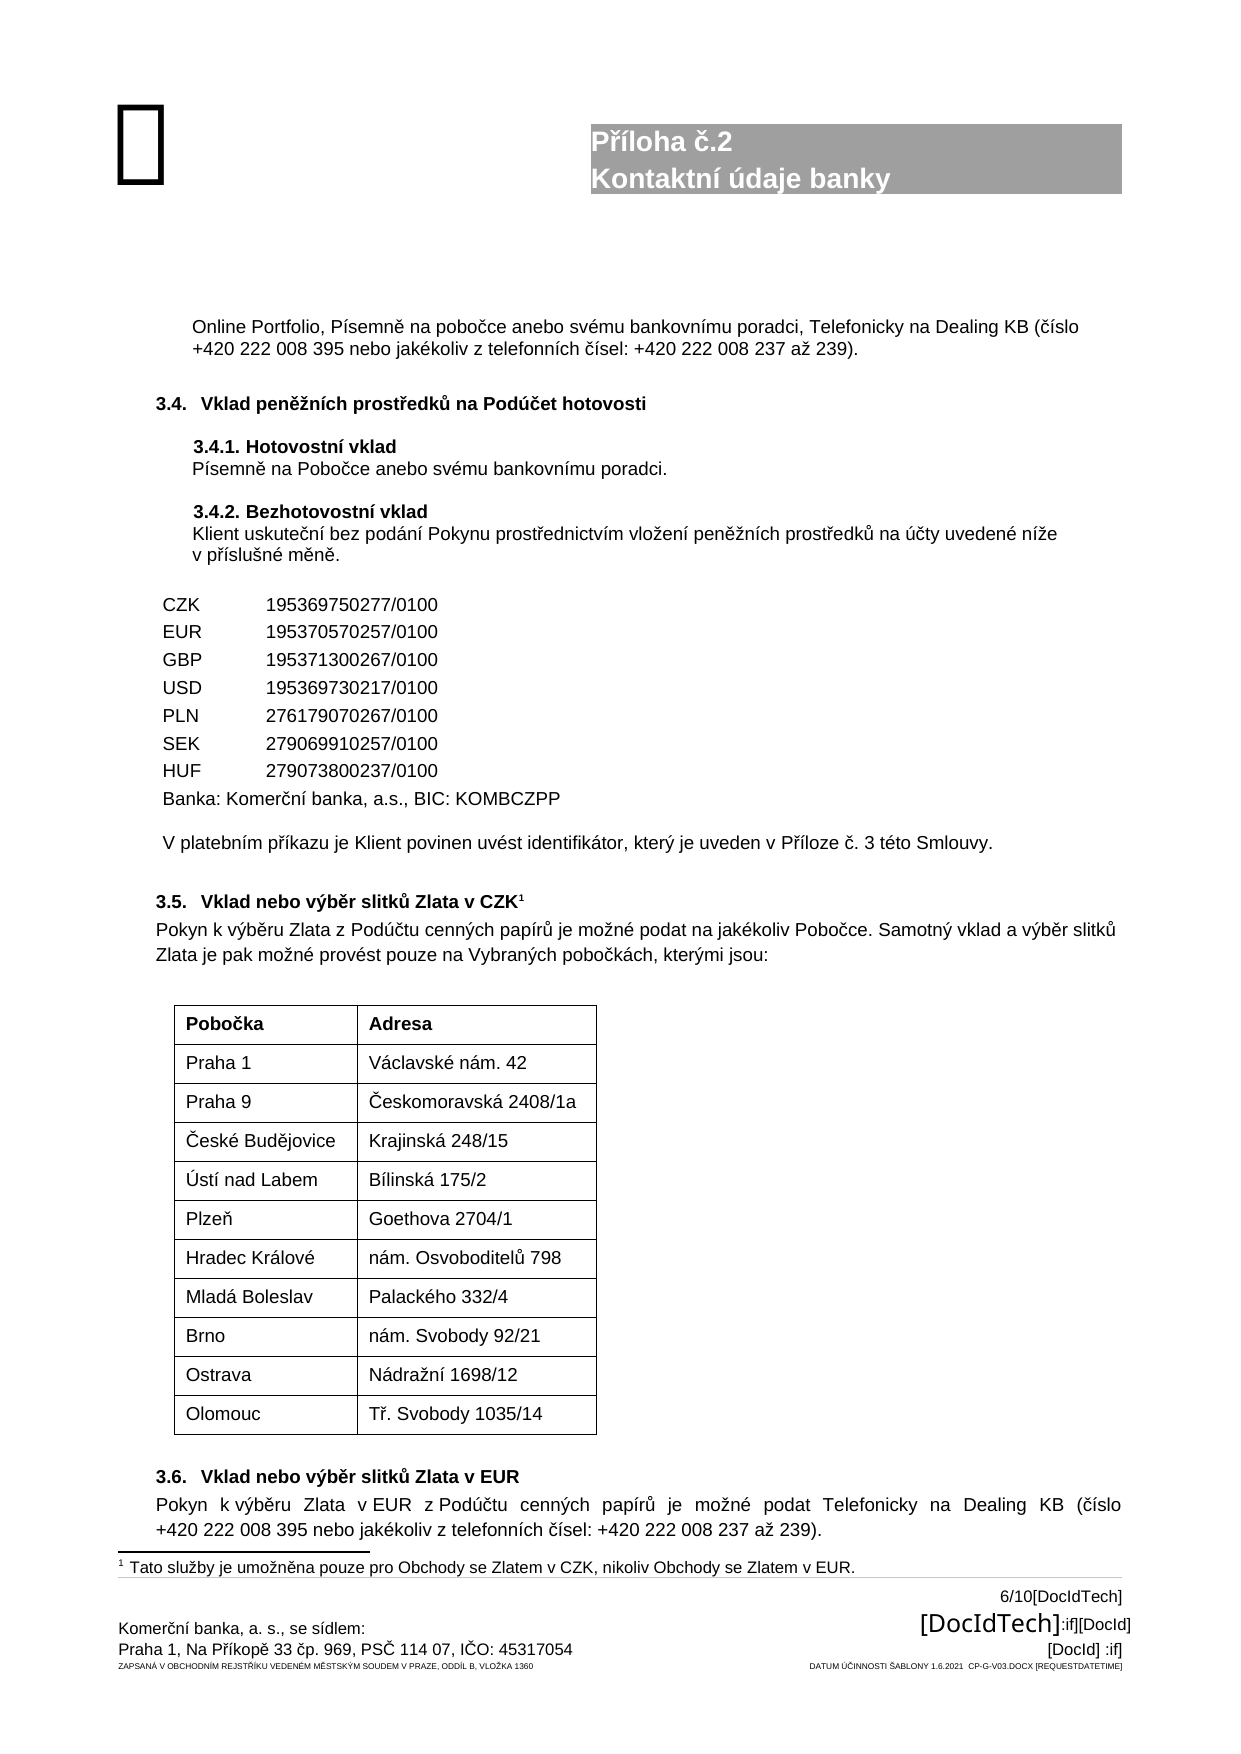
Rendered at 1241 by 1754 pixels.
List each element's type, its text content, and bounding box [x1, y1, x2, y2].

text CZK 195369750277/0100 [162, 593, 1122, 615]
text Klient uskuteční bez podání Pokynu prostřednictvím vložení peněžních prostředků na účty uvedené níže v příslušné měně. [192, 522, 1122, 566]
text USD 195369730217/0100 [162, 677, 1122, 698]
table_cell nám. Osvoboditelů 798 [358, 1240, 596, 1278]
list Bezhotovostní vklad [193, 501, 1122, 522]
table_cell Krajinská 248/15 [358, 1123, 596, 1161]
text EUR 195370570257/0100 [162, 621, 1122, 643]
table_cell Ústí nad Labem [175, 1162, 357, 1200]
table_cell Bílinská 175/2 [358, 1162, 596, 1200]
text Písemně na Pobočce anebo svému bankovnímu poradci. [156, 458, 1122, 479]
table_cell Václavské nám. 42 [358, 1045, 596, 1083]
text Banka: Komerční banka, a.s., BIC: KOMBCZPP [162, 788, 1122, 810]
table_cell Mladá Boleslav [175, 1279, 357, 1317]
table_cell Palackého 332/4 [358, 1279, 596, 1317]
table_cell Praha 1 [175, 1045, 357, 1083]
table_cell Goethova 2704/1 [358, 1201, 596, 1239]
table_cell nám. Svobody 92/21 [358, 1318, 596, 1356]
table_cell Českomoravská 2408/1a [358, 1084, 596, 1122]
table_cell Hradec Králové [175, 1240, 357, 1278]
table_header Pobočka [175, 1006, 357, 1044]
table_cell Ostrava [175, 1357, 357, 1395]
list Vklad nebo výběr slitků Zlata v EUR [156, 1466, 1122, 1488]
text HUF 279073800237/0100 [162, 760, 1122, 782]
table_cell Brno [175, 1318, 357, 1356]
text PLN 276179070267/0100 [162, 705, 1122, 726]
text Pokyn k výběru Zlata v EUR z Podúčtu cenných papírů je možné podat Telefonicky na Dealing KB (číslo +420 222 008 395 nebo jakékoliv z telefonních čísel: +420 222 008 237 až 239). [156, 1494, 1122, 1540]
table_cell České Budějovice [175, 1123, 357, 1161]
text V platebním příkazu je Klient povinen uvést identifikátor, který je uveden v Příloze č. 3 této Smlouvy. [162, 832, 1122, 853]
table_cell Tř. Svobody 1035/14 [358, 1396, 596, 1434]
text Pokyn k výběru Zlata z Podúčtu cenných papírů je možné podat na jakékoliv Pobočce. Samotný vklad a výběr slitků Zlata je pak možné provést pouze na Vybraných pobočkách, kterými jsou: [156, 918, 1122, 965]
text GBP 195371300267/0100 [162, 649, 1122, 671]
table_cell Plzeň [175, 1201, 357, 1239]
list Vklad peněžních prostředků na Podúčet hotovosti [156, 393, 1122, 415]
table_cell Olomouc [175, 1396, 357, 1434]
text SEK 279069910257/0100 [162, 732, 1122, 754]
list Hotovostní vklad [193, 436, 1122, 458]
table_header Adresa [358, 1006, 596, 1044]
list Vklad nebo výběr slitků Zlata v CZK [156, 891, 1122, 912]
table_cell Nádražní 1698/12 [358, 1357, 596, 1395]
table_cell Praha 9 [175, 1084, 357, 1122]
text Online Portfolio, Písemně na pobočce anebo svému bankovnímu poradci, Telefonicky na Dealing KB (číslo +420 222 008 395 nebo jakékoliv z telefonních čísel: +420 222 008 237 až 239). [192, 316, 1122, 359]
